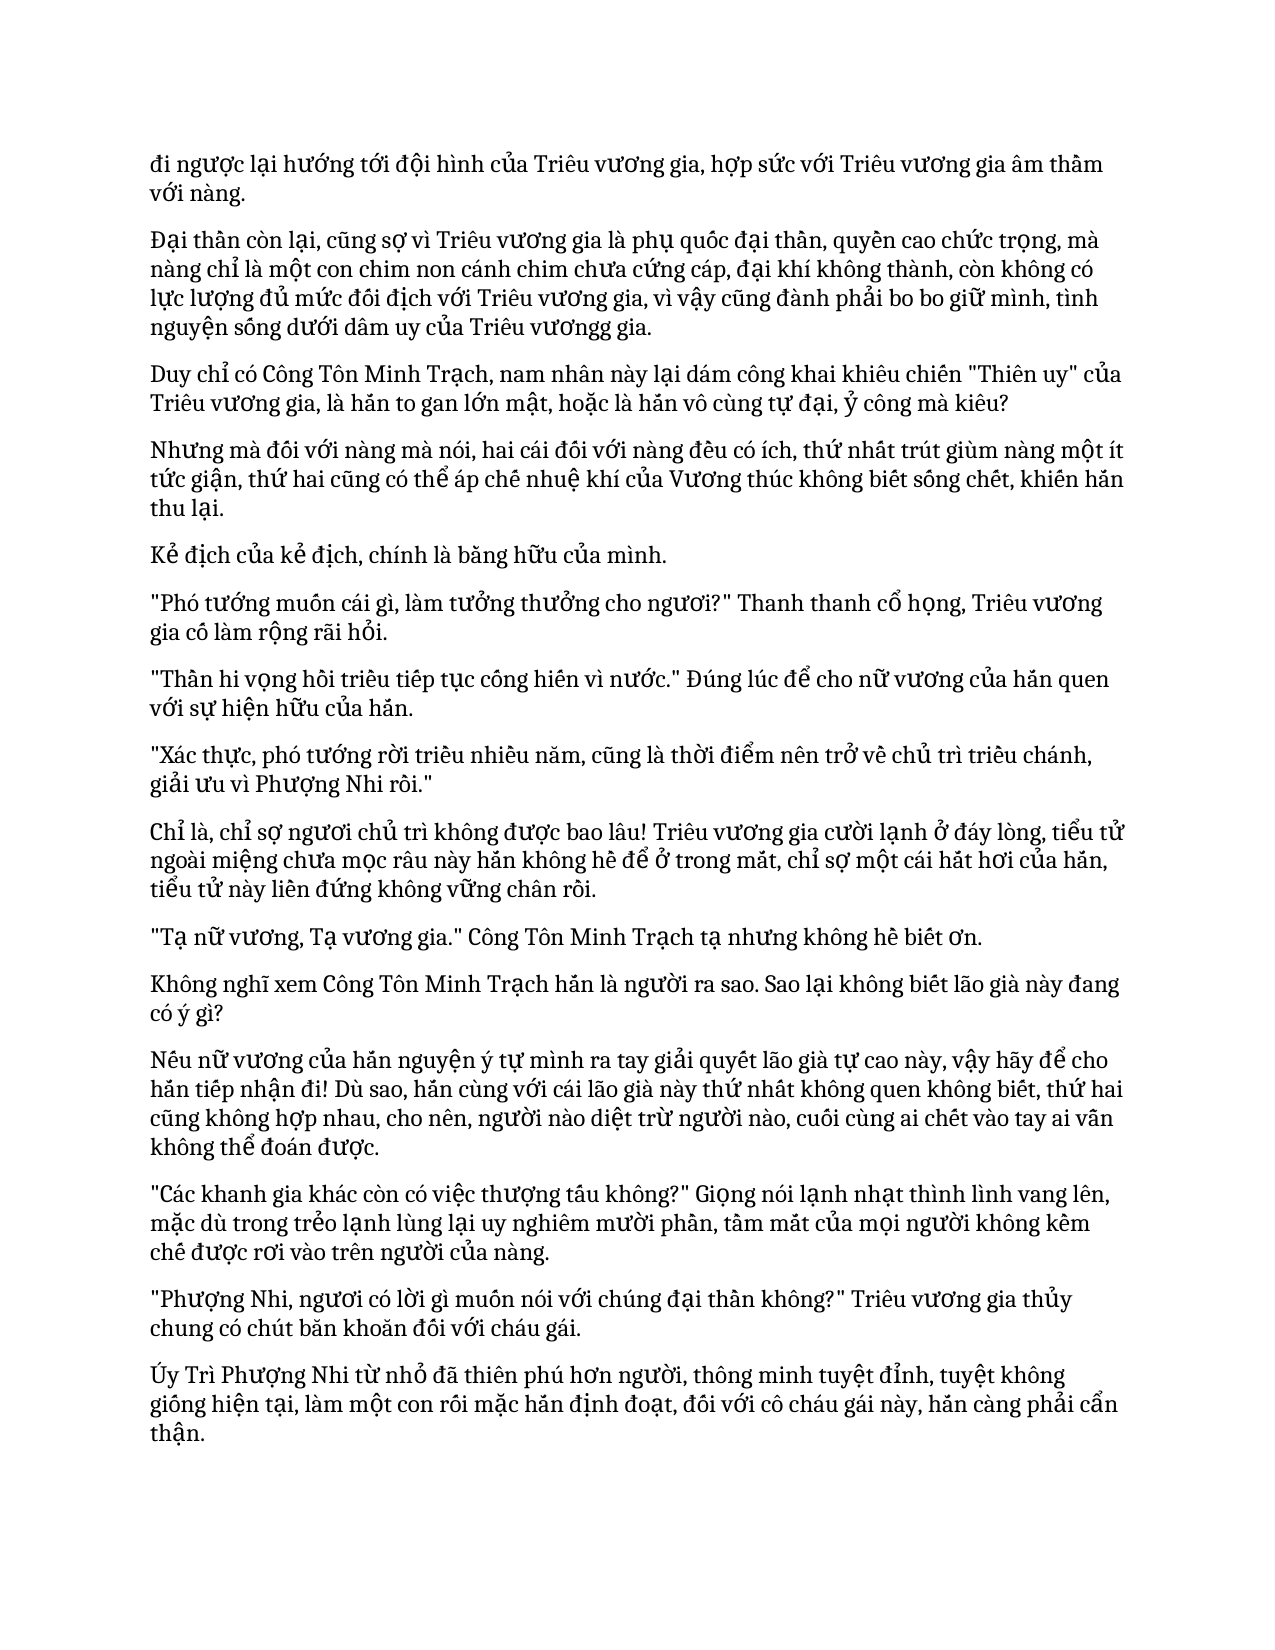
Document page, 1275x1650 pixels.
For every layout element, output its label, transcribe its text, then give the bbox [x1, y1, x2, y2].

text Nếu nữ vương của hắn nguyện ý tự mình ra tay giải quyết lão già tự cao này, vậy hãy để cho hắn tiếp nhận đi! Dù sao, hắn cùng với cái lão già này thứ nhất không quen không biết, thứ hai cũng không hợp nhau, cho nên, người nào diệt trừ người nào, cuối cùng ai chết vào tay ai vẫn không thể đoán được. [150, 1046, 1125, 1161]
text Đại thần còn lại, cũng sợ vì Triêu vương gia là phụ quốc đại thần, quyền cao chức trọng, mà nàng chỉ là một con chim non cánh chim chưa cứng cáp, đại khí không thành, còn không có lực lượng đủ mức đối địch với Triêu vương gia, vì vậy cũng đành phải bo bo giữ mình, tình nguyện sống dưới dâm uy của Triêu vươngg gia. [150, 226, 1125, 341]
text "Phượng Nhi, ngươi có lời gì muốn nói với chúng đại thần không?" Triêu vương gia thủy chung có chút băn khoăn đối với cháu gái. [150, 1285, 1125, 1342]
text "Xác thực, phó tướng rời triều nhiều năm, cũng là thời điểm nên trở về chủ trì triều chánh, giải ưu vì Phượng Nhi rồi." [150, 741, 1125, 799]
text "Phó tướng muốn cái gì, làm tưởng thưởng cho ngươi?" Thanh thanh cổ họng, Triêu vương gia cố làm rộng rãi hỏi. [150, 589, 1125, 646]
text Duy chỉ có Công Tôn Minh Trạch, nam nhân này lại dám công khai khiêu chiến "Thiên uy" của Triêu vương gia, là hắn to gan lớn mật, hoặc là hắn vô cùng tự đại, ỷ công mà kiêu? [150, 360, 1125, 417]
text Kẻ địch của kẻ địch, chính là bằng hữu của mình. [150, 541, 1125, 570]
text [150, 150, 1125, 207]
text "Thần hi vọng hồi triều tiếp tục cống hiến vì nước." Đúng lúc để cho nữ vương của hắn quen với sự hiện hữu của hắn. [150, 665, 1125, 722]
text Chỉ là, chỉ sợ ngươi chủ trì không được bao lâu! Triêu vương gia cười lạnh ở đáy lòng, tiểu tử ngoài miệng chưa mọc râu này hắn không hề để ở trong mắt, chỉ sợ một cái hắt hơi của hắn, tiểu tử này liền đứng không vững chân rồi. [150, 817, 1125, 904]
text Không nghĩ xem Công Tôn Minh Trạch hắn là người ra sao. Sao lại không biết lão già này đang có ý gì? [150, 970, 1125, 1027]
text "Tạ nữ vương, Tạ vương gia." Công Tôn Minh Trạch tạ nhưng không hề biết ơn. [150, 922, 1125, 951]
text "Các khanh gia khác còn có việc thượng tấu không?" Giọng nói lạnh nhạt thình lình vang lên, mặc dù trong trẻo lạnh lùng lại uy nghiêm mười phần, tầm mắt của mọi người không kềm chế được rơi vào trên người của nàng. [150, 1180, 1125, 1266]
text Nhưng mà đối với nàng mà nói, hai cái đối với nàng đều có ích, thứ nhất trút giùm nàng một ít tức giận, thứ hai cũng có thể áp chế nhuệ khí của Vương thúc không biết sống chết, khiến hắn thu lại. [150, 436, 1125, 522]
text Úy Trì Phượng Nhi từ nhỏ đã thiên phú hơn người, thông minh tuyệt đỉnh, tuyệt không giống hiện tại, làm một con rối mặc hắn định đoạt, đối với cô cháu gái này, hắn càng phải cẩn thận. [150, 1361, 1125, 1447]
